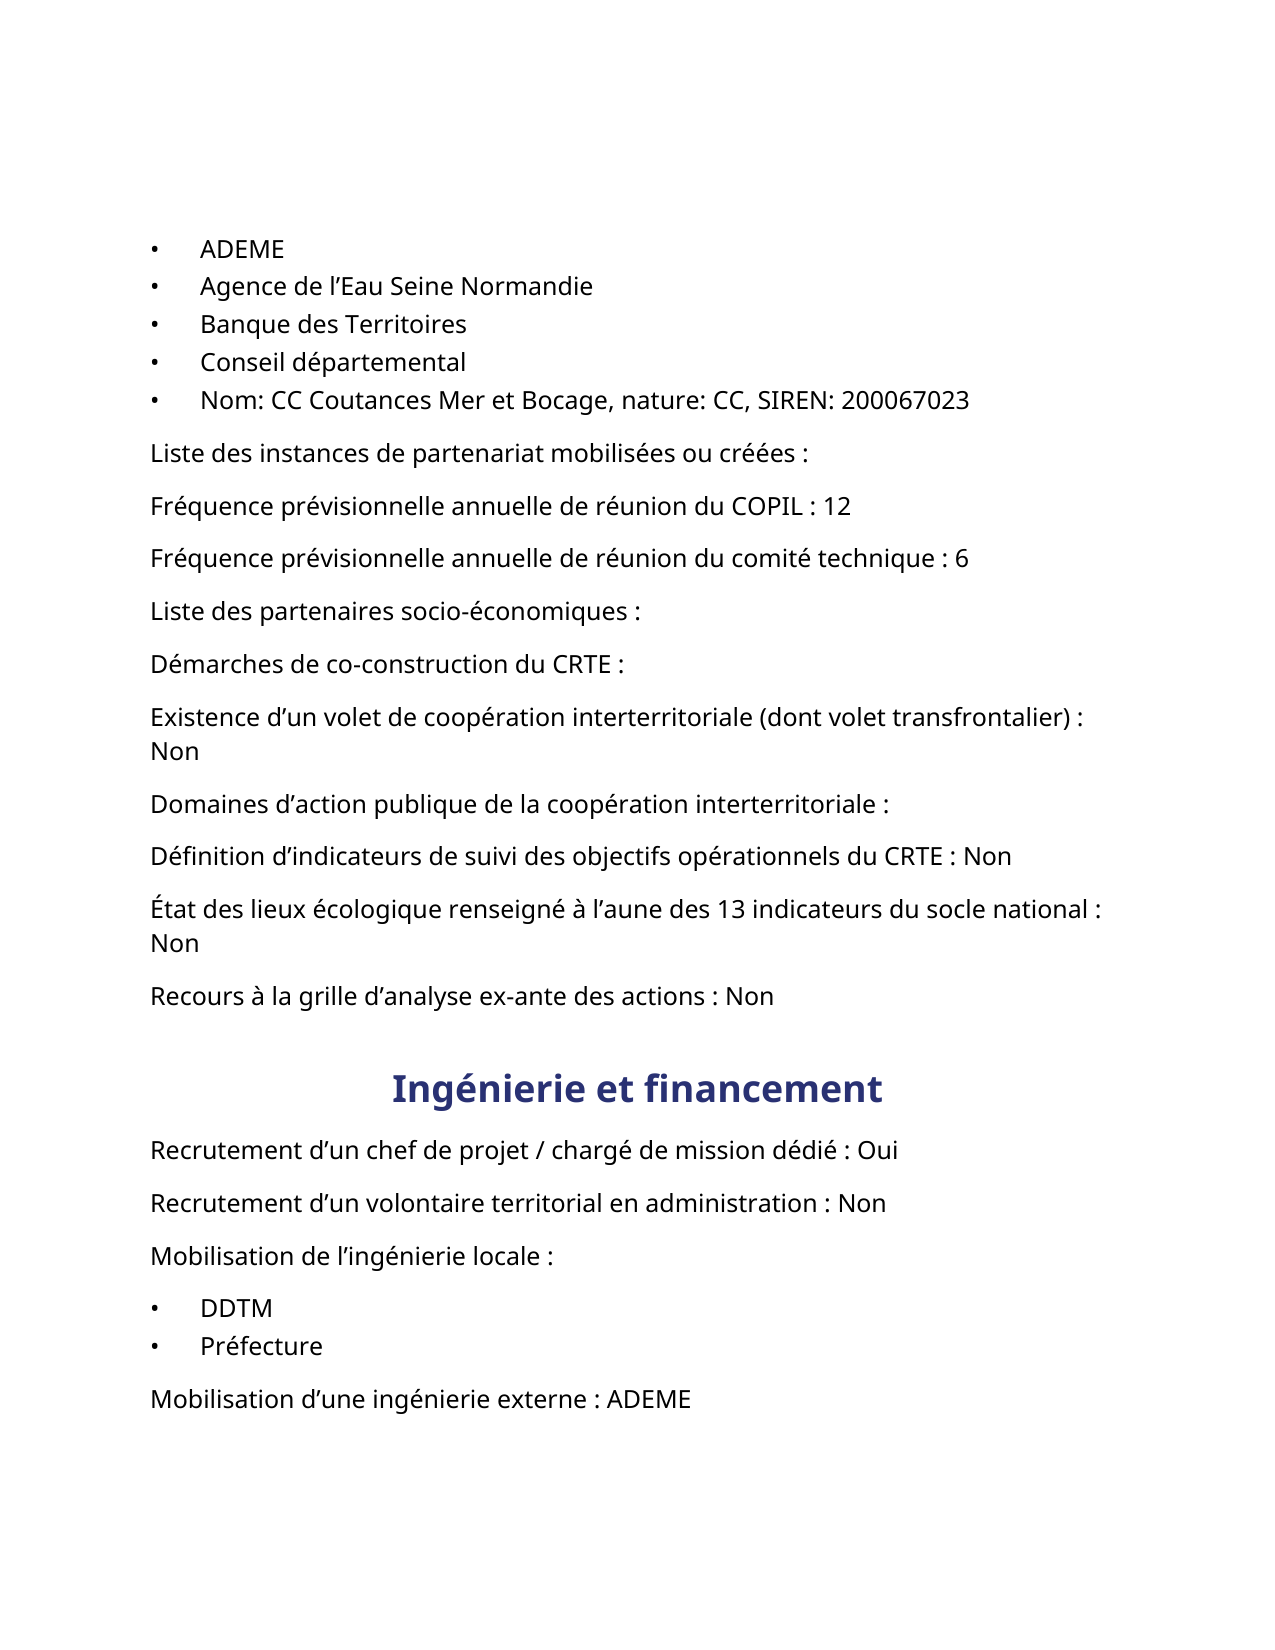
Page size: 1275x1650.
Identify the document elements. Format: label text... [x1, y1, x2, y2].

text Recours à la grille d’analyse ex-ante des actions : Non [150, 979, 1125, 1013]
text Démarches de co-construction du CRTE : [150, 647, 1125, 681]
list Agence de l’Eau Seine Normandie [150, 269, 1125, 303]
text Mobilisation de l’ingénierie locale : [150, 1238, 1125, 1272]
text Recrutement d’un chef de projet / chargé de mission dédié : Oui [150, 1133, 1125, 1167]
text Mobilisation d’une ingénierie externe : ADEME [150, 1382, 1125, 1416]
subtitle Ingénierie et financement [150, 1063, 1125, 1114]
text Domaines d’action publique de la coopération interterritoriale : [150, 786, 1125, 820]
list DDTM [150, 1291, 1125, 1325]
list Conseil départemental [150, 345, 1125, 379]
text État des lieux écologique renseigné à l’aune des 13 indicateurs du socle national : Non [150, 892, 1125, 960]
list Nom: CC Coutances Mer et Bocage, nature: CC, SIREN: 200067023 [150, 382, 1125, 417]
list Préfecture [150, 1329, 1125, 1363]
text Liste des partenaires socio-économiques : [150, 594, 1125, 628]
text Recrutement d’un volontaire territorial en administration : Non [150, 1185, 1125, 1219]
list ADEME [150, 231, 1125, 265]
text Fréquence prévisionnelle annuelle de réunion du comité technique : 6 [150, 541, 1125, 575]
text Définition d’indicateurs de suivi des objectifs opérationnels du CRTE : Non [150, 839, 1125, 873]
text Liste des instances de partenariat mobilisées ou créées : [150, 435, 1125, 469]
text Fréquence prévisionnelle annuelle de réunion du COPIL : 12 [150, 488, 1125, 522]
list Banque des Territoires [150, 307, 1125, 341]
text Existence d’un volet de coopération interterritoriale (dont volet transfrontalier) : Non [150, 699, 1125, 767]
